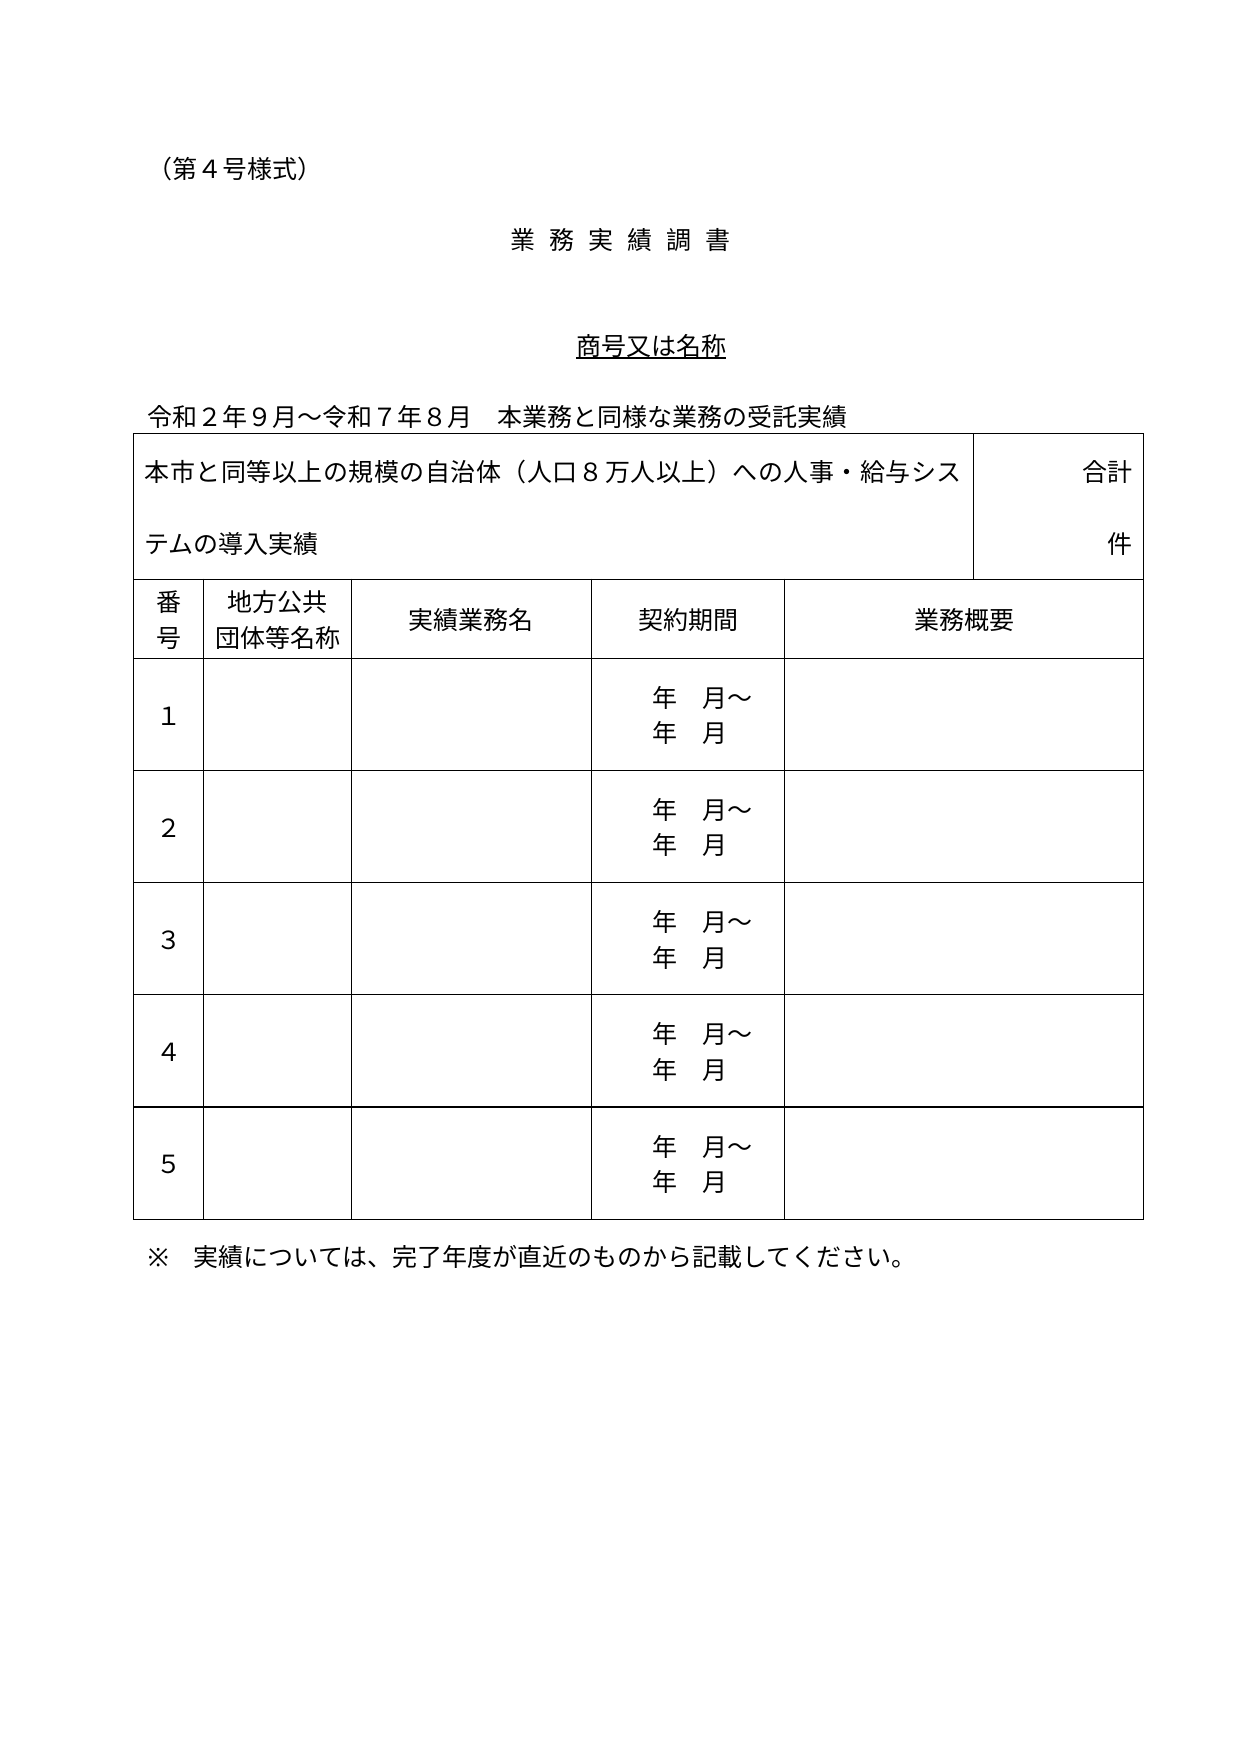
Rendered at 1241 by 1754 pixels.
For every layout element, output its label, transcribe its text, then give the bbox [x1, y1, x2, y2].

table_cell [204, 659, 351, 770]
table_cell [352, 771, 591, 882]
table_cell [204, 1108, 351, 1219]
text 業務実績調書 [148, 221, 1092, 256]
text 商号又は名称 [576, 327, 1092, 362]
table_cell [204, 995, 351, 1106]
text （第４号様式） [148, 150, 1092, 185]
table_cell [352, 659, 591, 770]
table_cell [785, 995, 1143, 1106]
table_cell 地方公共 団体等名称 [204, 580, 351, 658]
table_cell 業務概要 [785, 580, 1143, 658]
table_cell [785, 659, 1143, 770]
table_cell [204, 883, 351, 994]
table_cell 年 月～ 年 月 [592, 995, 784, 1106]
table_cell [352, 995, 591, 1106]
table_cell 実績業務名 [352, 580, 591, 658]
table_cell 年 月～ 年 月 [592, 771, 784, 882]
table_cell ４ [134, 995, 203, 1106]
text 令和２年９月～令和７年８月 本業務と同様な業務の受託実績 [148, 398, 1092, 433]
table_header 本市と同等以上の規模の自治体（人口８万人以上）への人事・給与システムの導入実績 [134, 434, 973, 578]
table_cell [785, 771, 1143, 882]
table_header 合計 件 [974, 434, 1143, 578]
table_cell 年 月～ 年 月 [592, 883, 784, 994]
table_cell 契約期間 [592, 580, 784, 658]
table_cell 番号 [134, 580, 203, 658]
text ※ 実績については、完了年度が直近のものから記載してください。 [148, 1220, 1092, 1292]
table_cell [785, 1108, 1143, 1219]
table_cell 年 月～ 年 月 [592, 659, 784, 770]
table_cell 年 月～ 年 月 [592, 1108, 784, 1219]
table_cell [204, 771, 351, 882]
table_cell [352, 883, 591, 994]
table_cell １ [134, 659, 203, 770]
table_cell [785, 883, 1143, 994]
table_cell ２ [134, 771, 203, 882]
table_cell ３ [134, 883, 203, 994]
table_cell ５ [134, 1108, 203, 1219]
table_cell [352, 1108, 591, 1219]
